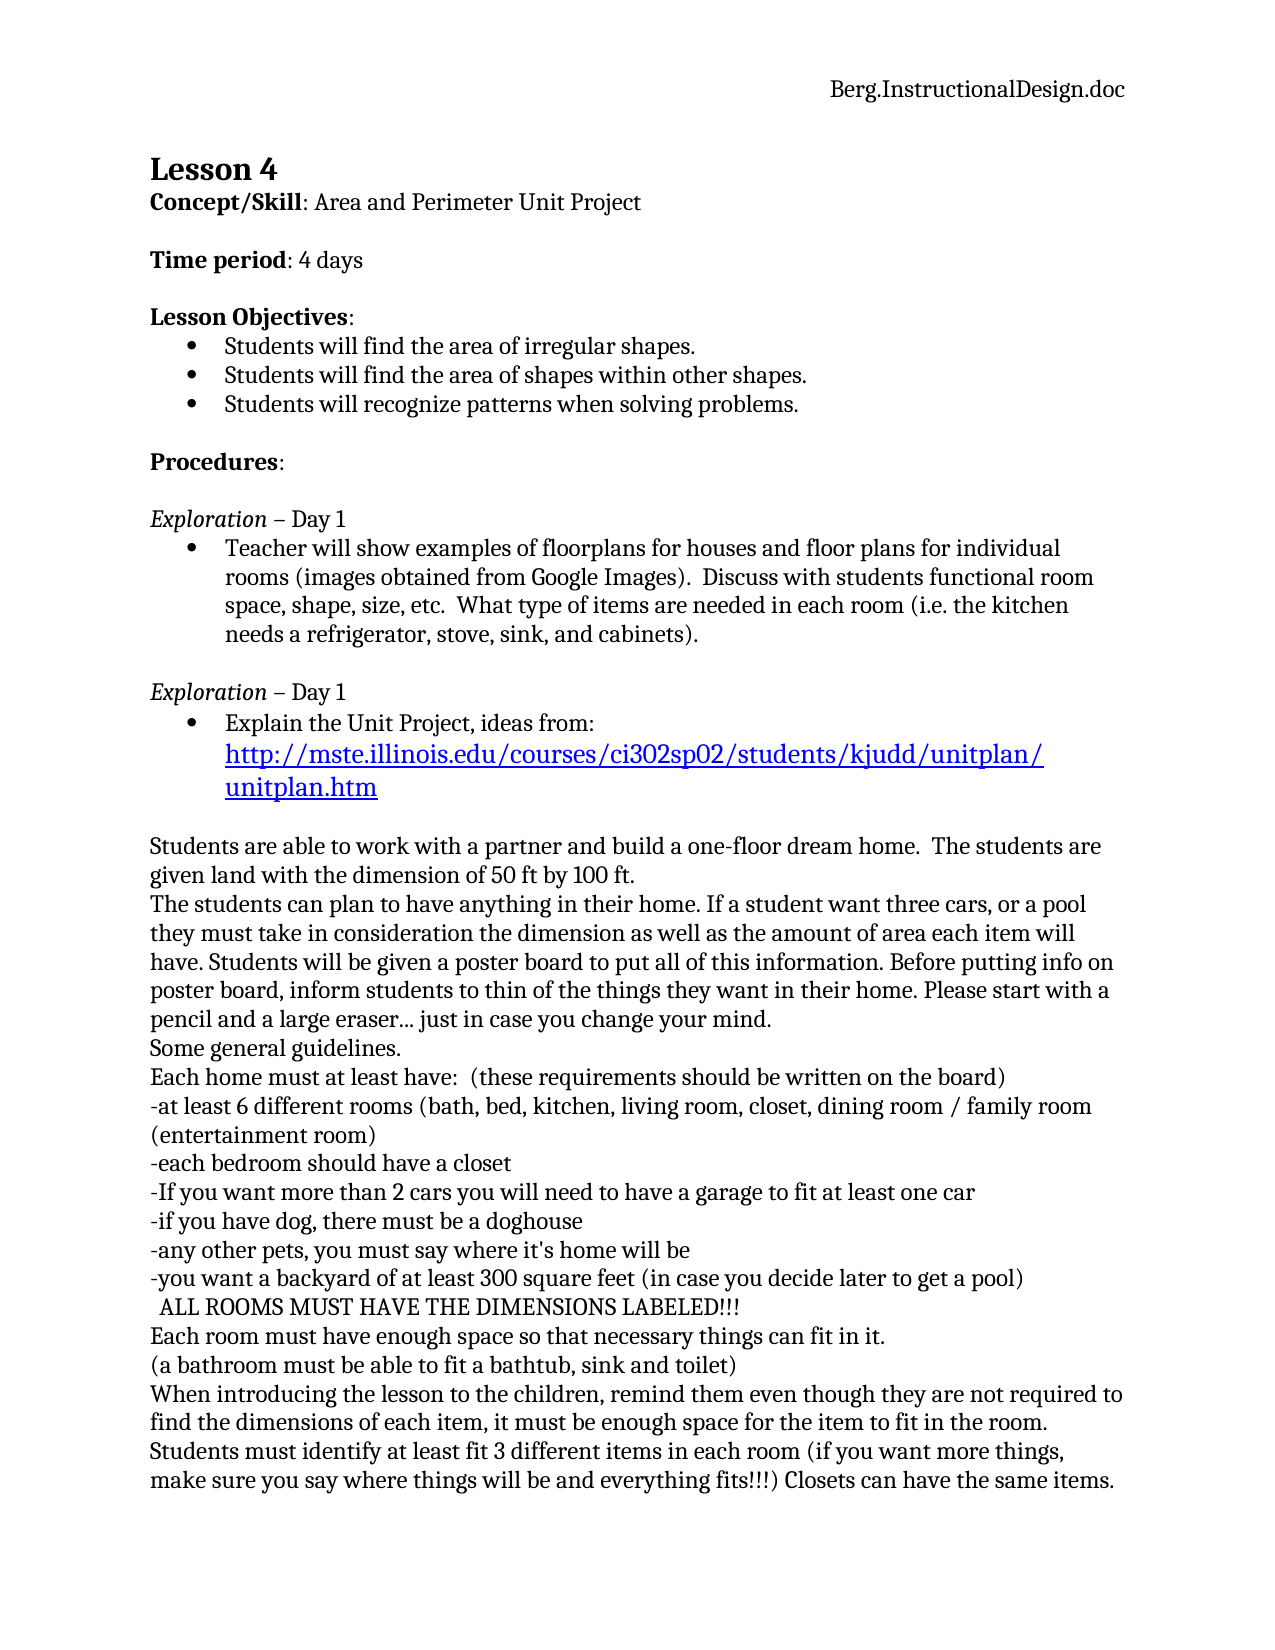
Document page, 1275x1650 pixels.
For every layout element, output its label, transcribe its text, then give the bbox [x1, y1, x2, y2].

text Lesson 4 [150, 150, 1125, 188]
text Some general guidelines. [150, 1034, 1125, 1063]
text Each room must have enough space so that necessary things can fit in it. (a bathroom must be able to fit a bathtub, sink and toilet) When introducing the lesson to the children, remind them even though they are not required to find the dimensions of each item, it must be enough space for the item to fit in the room. [150, 1322, 1125, 1437]
text Concept/Skill: Area and Perimeter Unit Project [150, 188, 1125, 217]
text Lesson Objectives: [150, 303, 1125, 332]
text -at least 6 different rooms (bath, bed, kitchen, living room, closet, dining room / family room (entertainment room) -each bedroom should have a closet -If you want more than 2 cars you will need to have a garage to fit at least one car -if you have dog, there must be a doghouse -any other pets, you must say where it's home will be -you want a backyard of at least 300 square feet (in case you decide later to get a pool) ALL ROOMS MUST HAVE THE DIMENSIONS LABELED!!! [150, 1092, 1125, 1322]
text Time period: 4 days [150, 246, 1125, 274]
text Students must identify at least fit 3 different items in each room (if you want more things, make sure you say where things will be and everything fits!!!) Closets can have the same items. [150, 1437, 1125, 1495]
text Each home must at least have: (these requirements should be written on the board) [150, 1063, 1125, 1092]
list Explain the Unit Project, ideas from: http://mste.illinois.edu/courses/ci302sp02/students/kjudd/unitplan/unitplan.htm [187, 706, 1125, 803]
list Students will find the area of irregular shapes. [187, 332, 1125, 361]
text Students are able to work with a partner and build a one-floor dream home. The students are given land with the dimension of 50 ft by 100 ft. [150, 832, 1125, 890]
text Exploration – Day 1 [150, 505, 1125, 534]
text Exploration – Day 1 [150, 677, 1125, 706]
list Students will find the area of shapes within other shapes. [187, 361, 1125, 390]
list Students will recognize patterns when solving problems. [187, 390, 1125, 418]
text The students can plan to have anything in their home. If a student want three cars, or a pool they must take in consideration the dimension as well as the amount of area each item will have. Students will be given a poster board to put all of this information. Before putting info on poster board, inform students to thin of the things they want in their home. Please start with a pencil and a large eraser... just in case you change your mind. [150, 890, 1125, 1034]
list Teacher will show examples of floorplans for houses and floor plans for individual rooms (images obtained from Google Images). Discuss with students functional room space, shape, size, etc. What type of items are needed in each room (i.e. the kitchen needs a refrigerator, stove, sink, and cabinets). [187, 534, 1125, 649]
text Procedures: [150, 447, 1125, 476]
